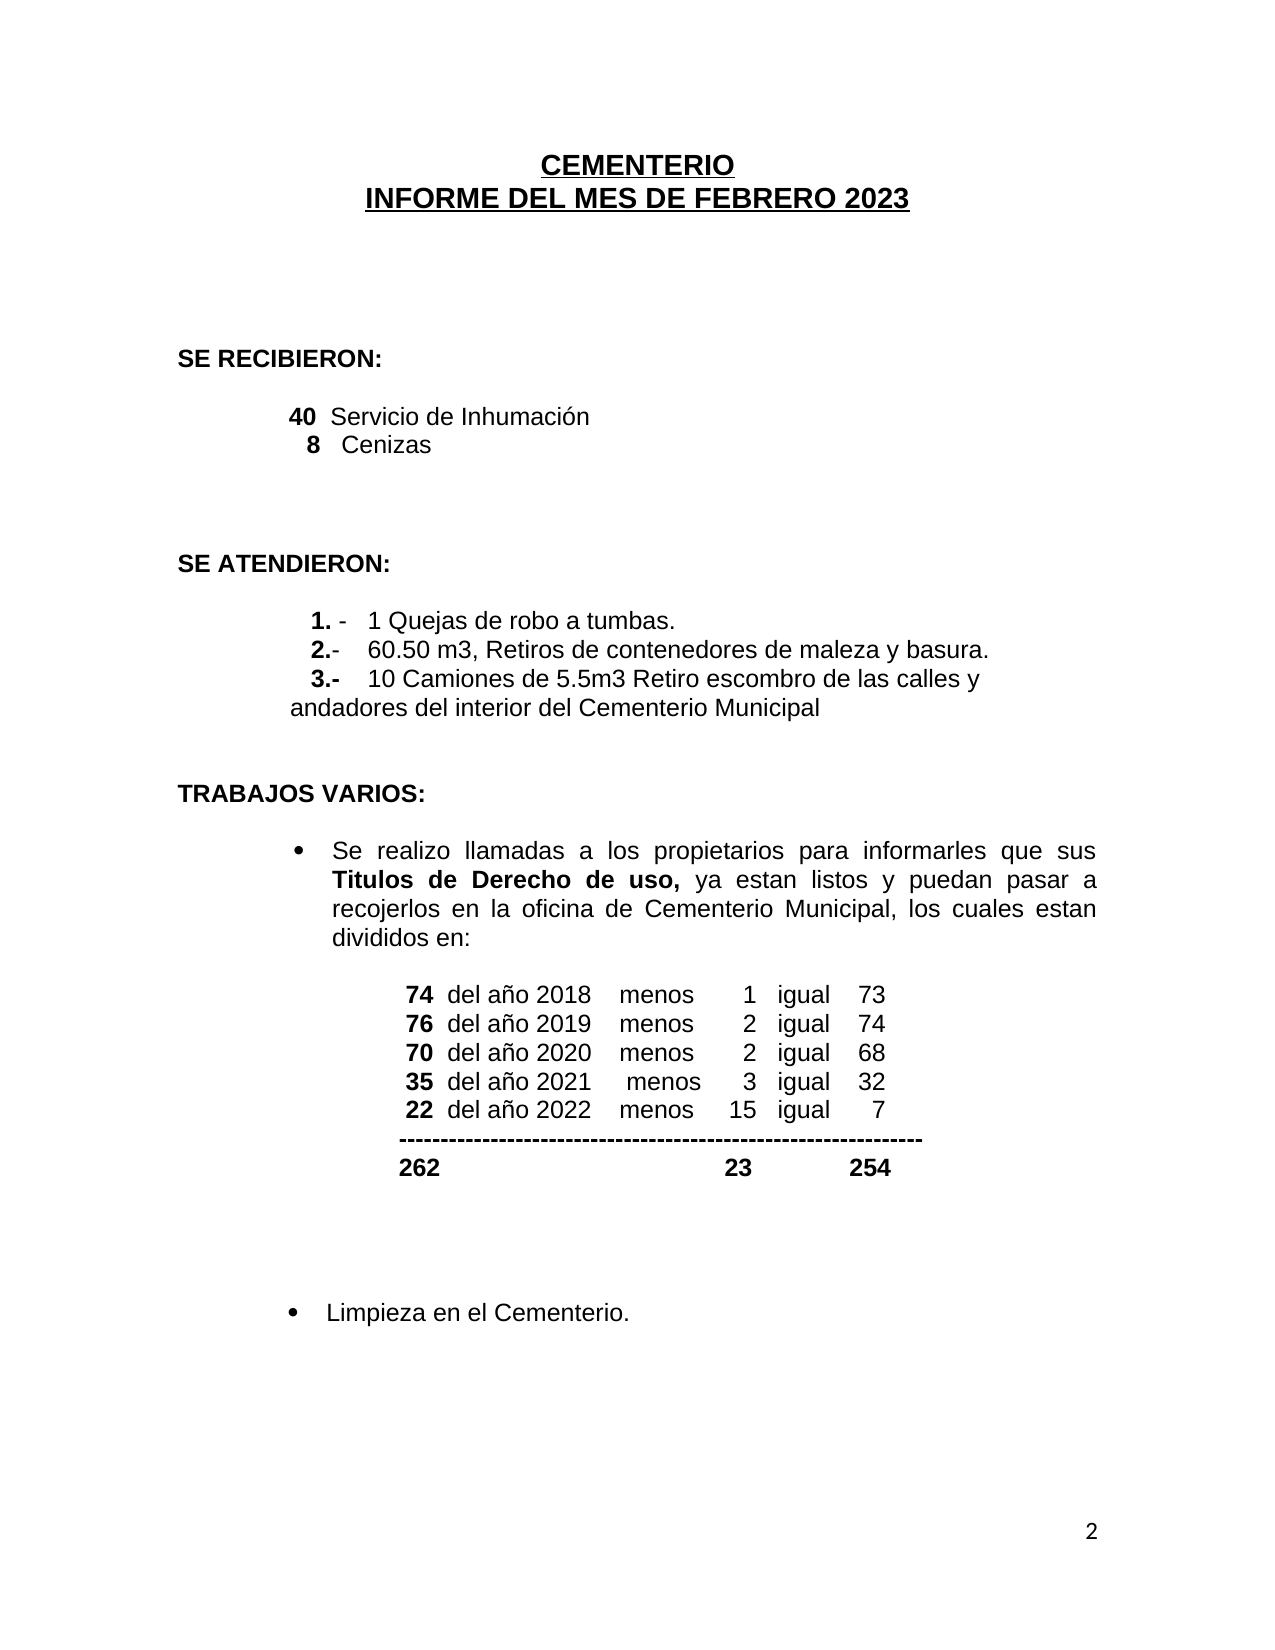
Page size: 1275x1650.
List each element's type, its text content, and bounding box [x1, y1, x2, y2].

text 3.- 10 Camiones de 5.5m3 Retiro escombro de las calles y andadores del interior del Cementerio Municipal [290, 664, 1098, 721]
list 22 del año 2022 menos 15 igual 7 [398, 1095, 1098, 1124]
text SE RECIBIERON: [177, 344, 1098, 373]
list Limpieza en el Cementerio. [288, 1298, 1098, 1327]
text 2.- 60.50 m3, Retiros de contenedores de maleza y basura. [290, 635, 1098, 664]
text TRABAJOS VARIOS: [177, 779, 1098, 808]
list Se realizo llamadas a los propietarios para informarles que sus Titulos de Derecho de uso, ya estan listos y puedan pasar a recojerlos en la oficina de Cementerio Municipal, los cuales estan divididos en: [294, 836, 1098, 951]
list 35 del año 2021 menos 3 igual 32 [398, 1066, 1098, 1095]
list 70 del año 2020 menos 2 igual 68 [398, 1038, 1098, 1066]
list --------------------------------------------------------------- [398, 1124, 1098, 1153]
list 76 del año 2019 menos 2 igual 74 [398, 1009, 1098, 1038]
list 262 23 254 [398, 1153, 1098, 1181]
text 1. - 1 Quejas de robo a tumbas. [290, 606, 1098, 635]
text 40 Servicio de Inhumación [288, 402, 1098, 430]
list 74 del año 2018 menos 1 igual 73 [398, 980, 1098, 1009]
text 8 Cenizas [215, 430, 1098, 459]
text SE ATENDIERON: [177, 549, 1098, 578]
text CEMENTERIO [177, 148, 1098, 181]
text INFORME DEL MES DE FEBRERO 2023 [177, 181, 1098, 215]
